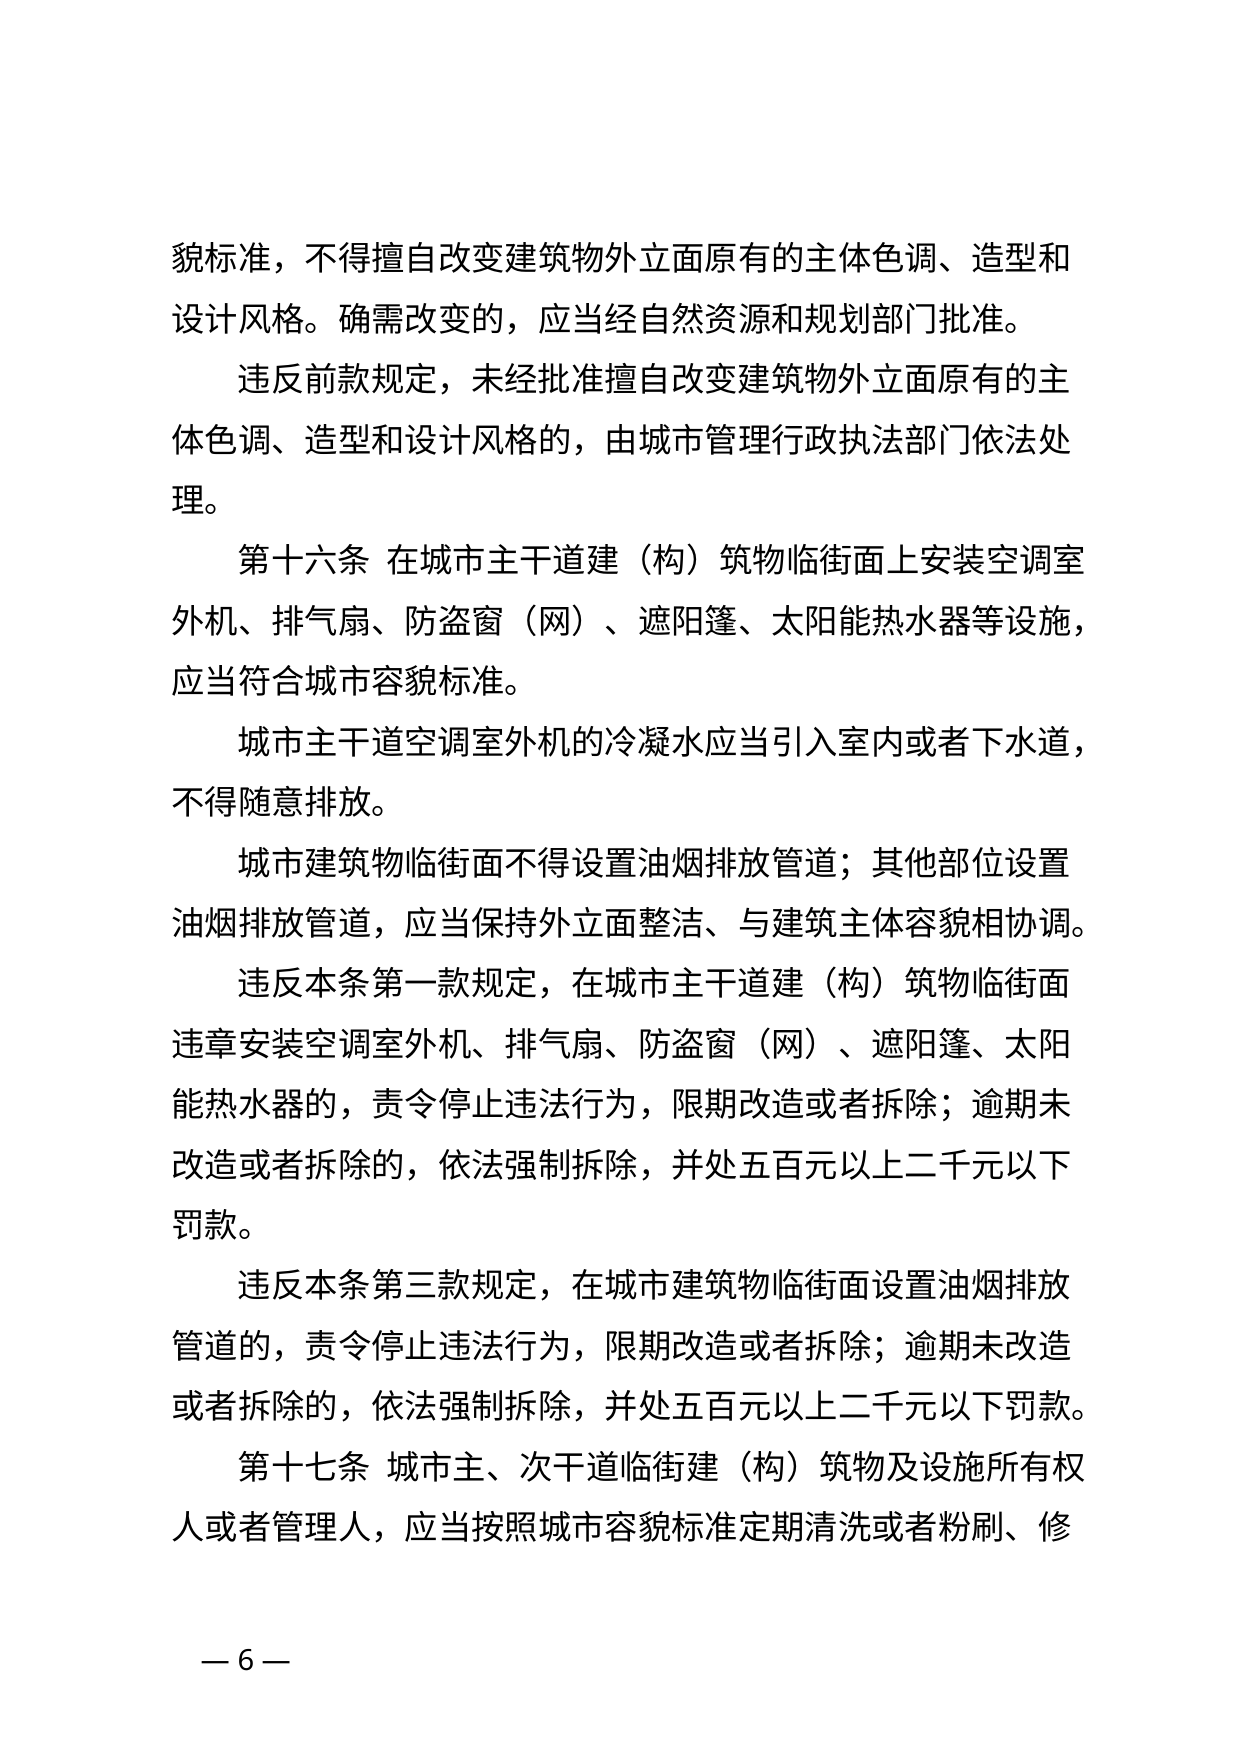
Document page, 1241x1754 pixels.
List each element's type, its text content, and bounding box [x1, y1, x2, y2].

text 城市主干道空调室外机的冷凝水应当引入室内或者下水道，不得随意排放。 [171, 706, 1087, 827]
text 违反本条第三款规定，在城市建筑物临街面设置油烟排放管道的，责令停止违法行为，限期改造或者拆除；逾期未改造或者拆除的，依法强制拆除，并处五百元以上二千元以下罚款。 [171, 1249, 1087, 1431]
text 违反前款规定，未经批准擅自改变建筑物外立面原有的主体色调、造型和设计风格的，由城市管理行政执法部门依法处理。 [171, 343, 1087, 524]
text 城市建筑物临街面不得设置油烟排放管道；其他部位设置油烟排放管道，应当保持外立面整洁、与建筑主体容貌相协调。 [171, 827, 1087, 947]
text 违反本条第一款规定，在城市主干道建（构）筑物临街面违章安装空调室外机、排气扇、防盗窗（网）、遮阳篷、太阳能热水器的，责令停止违法行为，限期改造或者拆除；逾期未改造或者拆除的，依法强制拆除，并处五百元以上二千元以下罚款。 [171, 947, 1087, 1249]
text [171, 222, 1087, 343]
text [171, 1431, 1087, 1552]
text 第十六条 在城市主干道建（构）筑物临街面上安装空调室外机、排气扇、防盗窗（网）、遮阳篷、太阳能热水器等设施，应当符合城市容貌标准。 [171, 524, 1087, 706]
